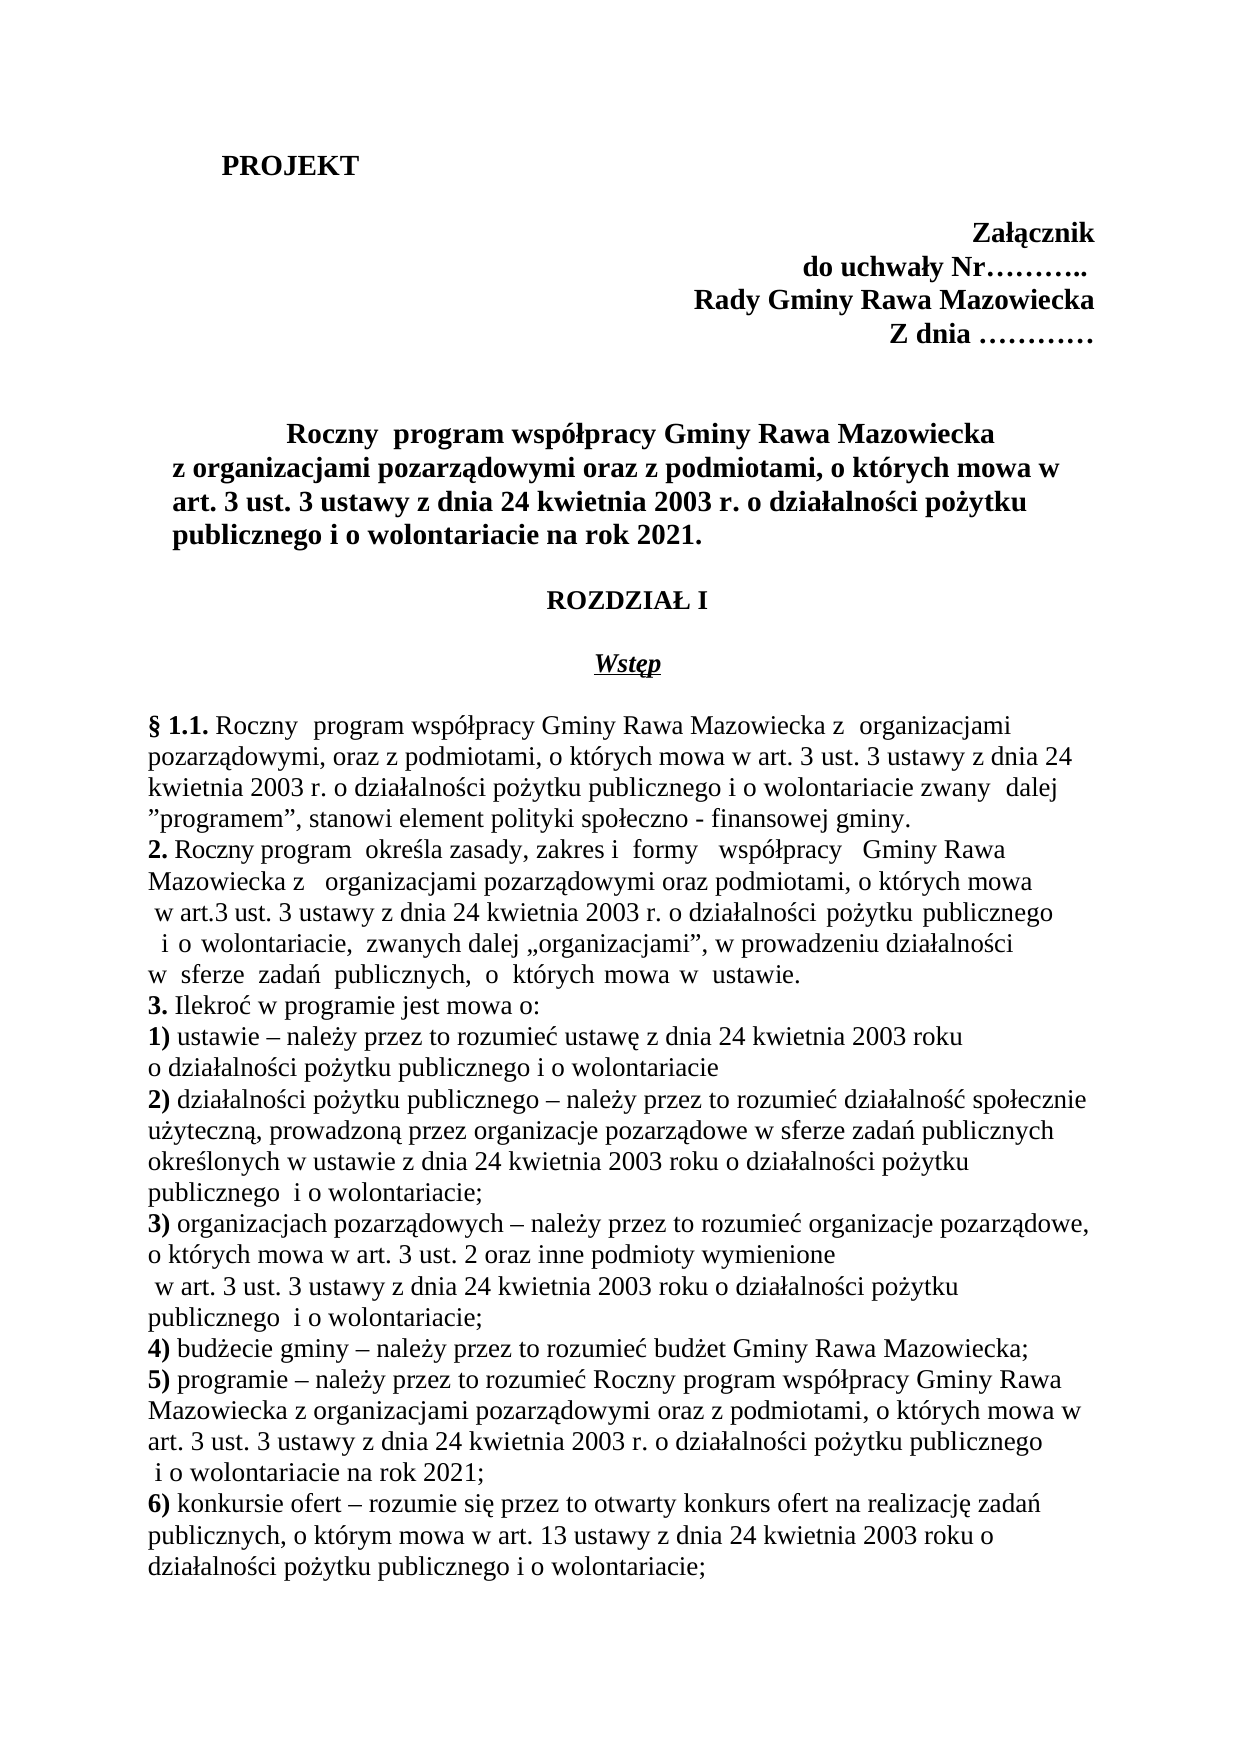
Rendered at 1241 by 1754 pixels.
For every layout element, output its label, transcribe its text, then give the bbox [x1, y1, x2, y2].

text Załącznik [148, 215, 1095, 248]
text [148, 989, 1093, 1581]
text z organizacjami pozarządowymi oraz z podmiotami, o których mowa w art. 3 ust. 3 ustawy z dnia 24 kwietnia 2003 r. o działalności pożytku publicznego i o wolontariacie na rok 2021. [172, 450, 1095, 551]
text PROJEKT [148, 148, 1095, 181]
text do uchwały Nr……….. Rady Gminy Rawa Mazowiecka [148, 249, 1095, 316]
text ROZDZIAŁ I [148, 584, 1107, 616]
text § 1.1. Roczny program współpracy Gminy Rawa Mazowiecka z organizacjami pozarządowymi, oraz z podmiotami, o których mowa w art. 3 ust. 3 ustawy z dnia 24 kwietnia 2003 r. o działalności pożytku publicznego i o wolontariacie zwany dalej ”programem”, stanowi element polityki społeczno - finansowej gminy. [148, 709, 1107, 833]
text 2. Roczny program określa zasady, zakres i formy współpracy Gminy Rawa Mazowiecka z organizacjami pozarządowymi oraz podmiotami, o których mowa w art.3 ust. 3 ustawy z dnia 24 kwietnia 2003 r. o działalności pożytku publicznego i o wolontariacie, zwanych dalej „organizacjami”, w prowadzeniu działalności w sferze zadań publicznych, o których mowa w ustawie. [148, 833, 1083, 989]
text Roczny program współpracy Gminy Rawa Mazowiecka [148, 417, 1095, 450]
text Z dnia ………… [148, 316, 1095, 349]
text Wstęp [148, 647, 1107, 678]
